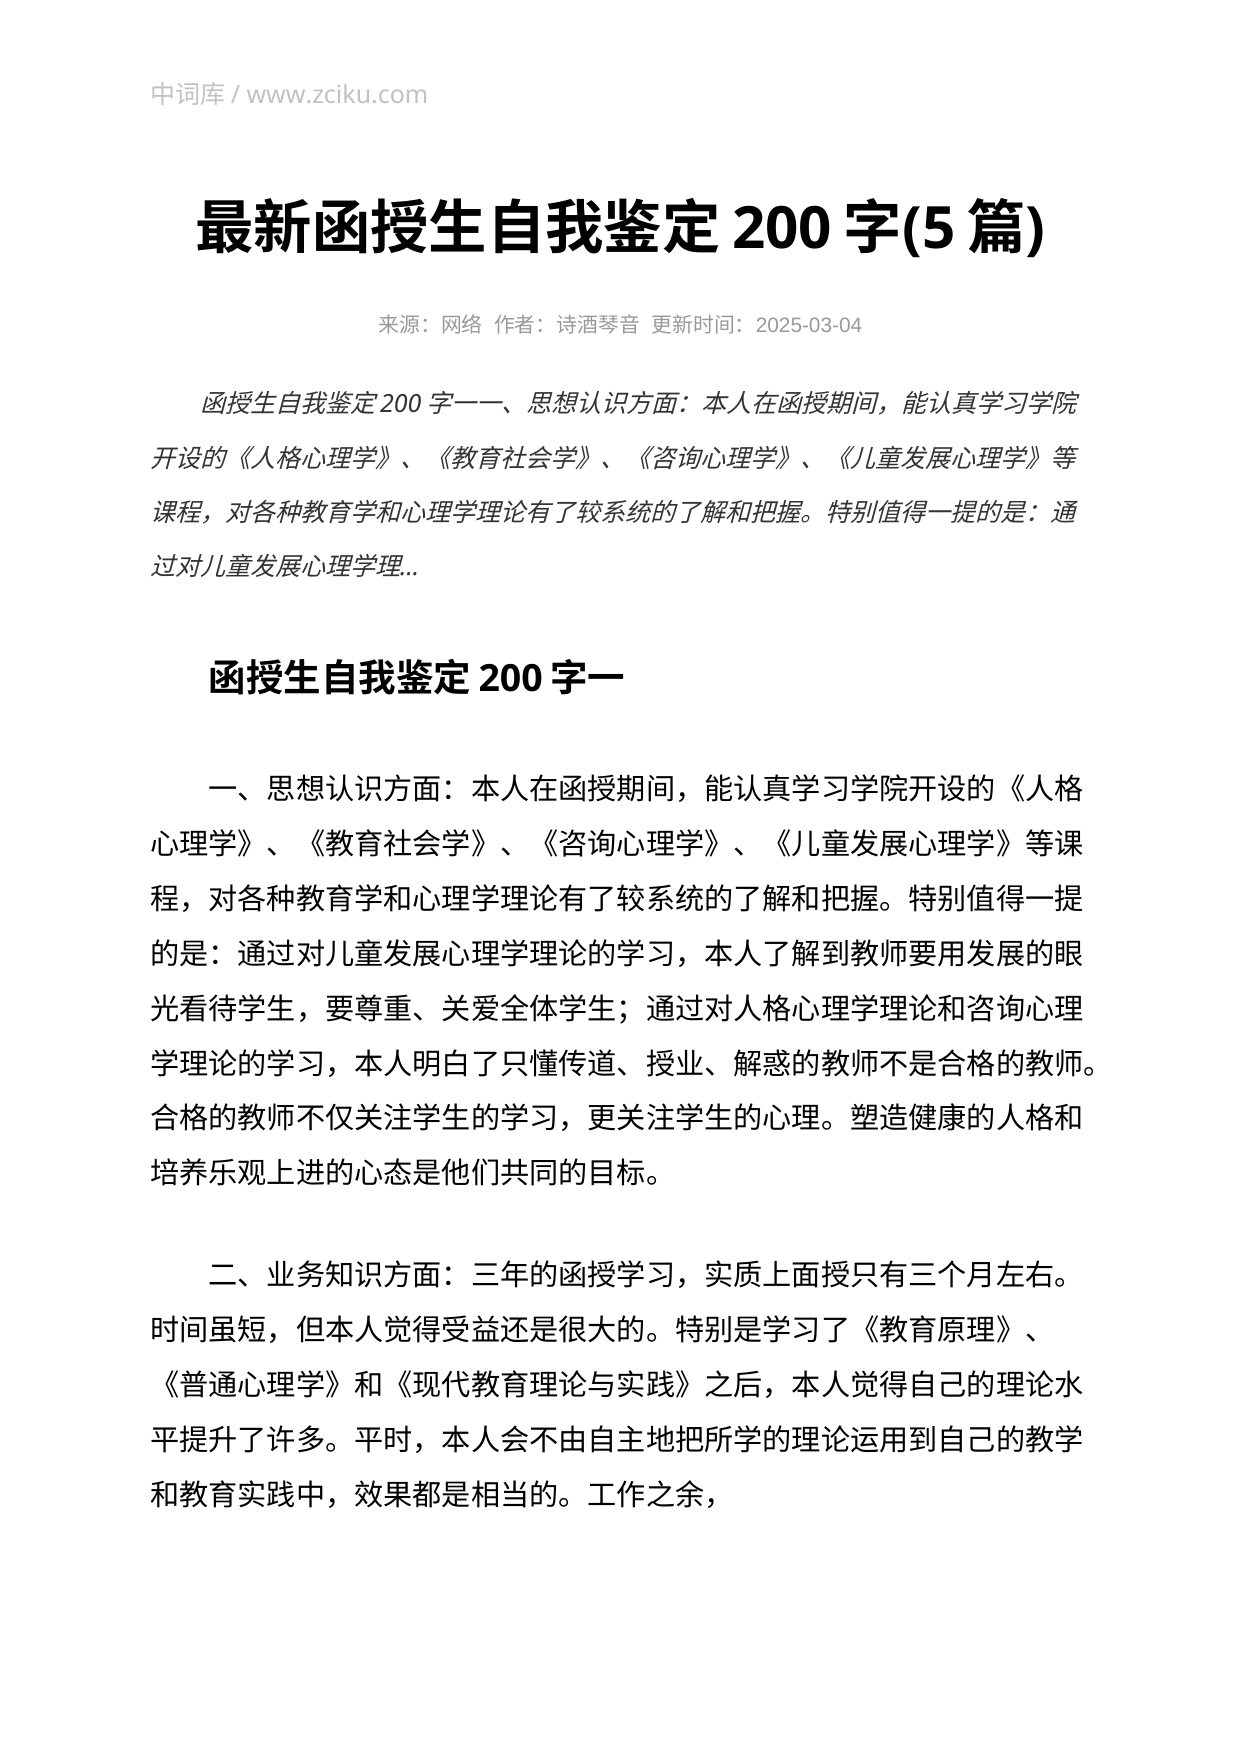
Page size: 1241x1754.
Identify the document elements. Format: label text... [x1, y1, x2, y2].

text 函授生自我鉴定200字一 [150, 648, 1090, 703]
text 一、思想认识方面：本人在函授期间，能认真学习学院开设的《人格心理学》、《教育社会学》、《咨询心理学》、《儿童发展心理学》等课程，对各种教育学和心理学理论有了较系统的了解和把握。特别值得一提的是：通过对儿童发展心理学理论的学习，本人了解到教师要用发展的眼光看待学生，要尊重、关爱全体学生；通过对人格心理学理论和咨询心理学理论的学习，本人明白了只懂传道、授业、解惑的教师不是合格的教师。合格的教师不仅关注学生的学习，更关注学生的心理。塑造健康的人格和培养乐观上进的心态是他们共同的目标。 [150, 766, 1090, 1192]
text 函授生自我鉴定200字一一、思想认识方面：本人在函授期间，能认真学习学院开设的《人格心理学》、《教育社会学》、《咨询心理学》、《儿童发展心理学》等课程，对各种教育学和心理学理论有了较系统的了解和把握。特别值得一提的是：通过对儿童发展心理学理... [150, 384, 1090, 583]
text 来源：网络 作者：诗酒琴音 更新时间：2025-03-04 [150, 313, 1090, 337]
text 二、业务知识方面：三年的函授学习，实质上面授只有三个月左右。时间虽短，但本人觉得受益还是很大的。特别是学习了《教育原理》、《普通心理学》和《现代教育理论与实践》之后，本人觉得自己的理论水平提升了许多。平时，本人会不由自主地把所学的理论运用到自己的教学和教育实践中，效果都是相当的。工作之余， [150, 1252, 1090, 1514]
subtitle 最新函授生自我鉴定200字(5篇) [150, 181, 1090, 266]
